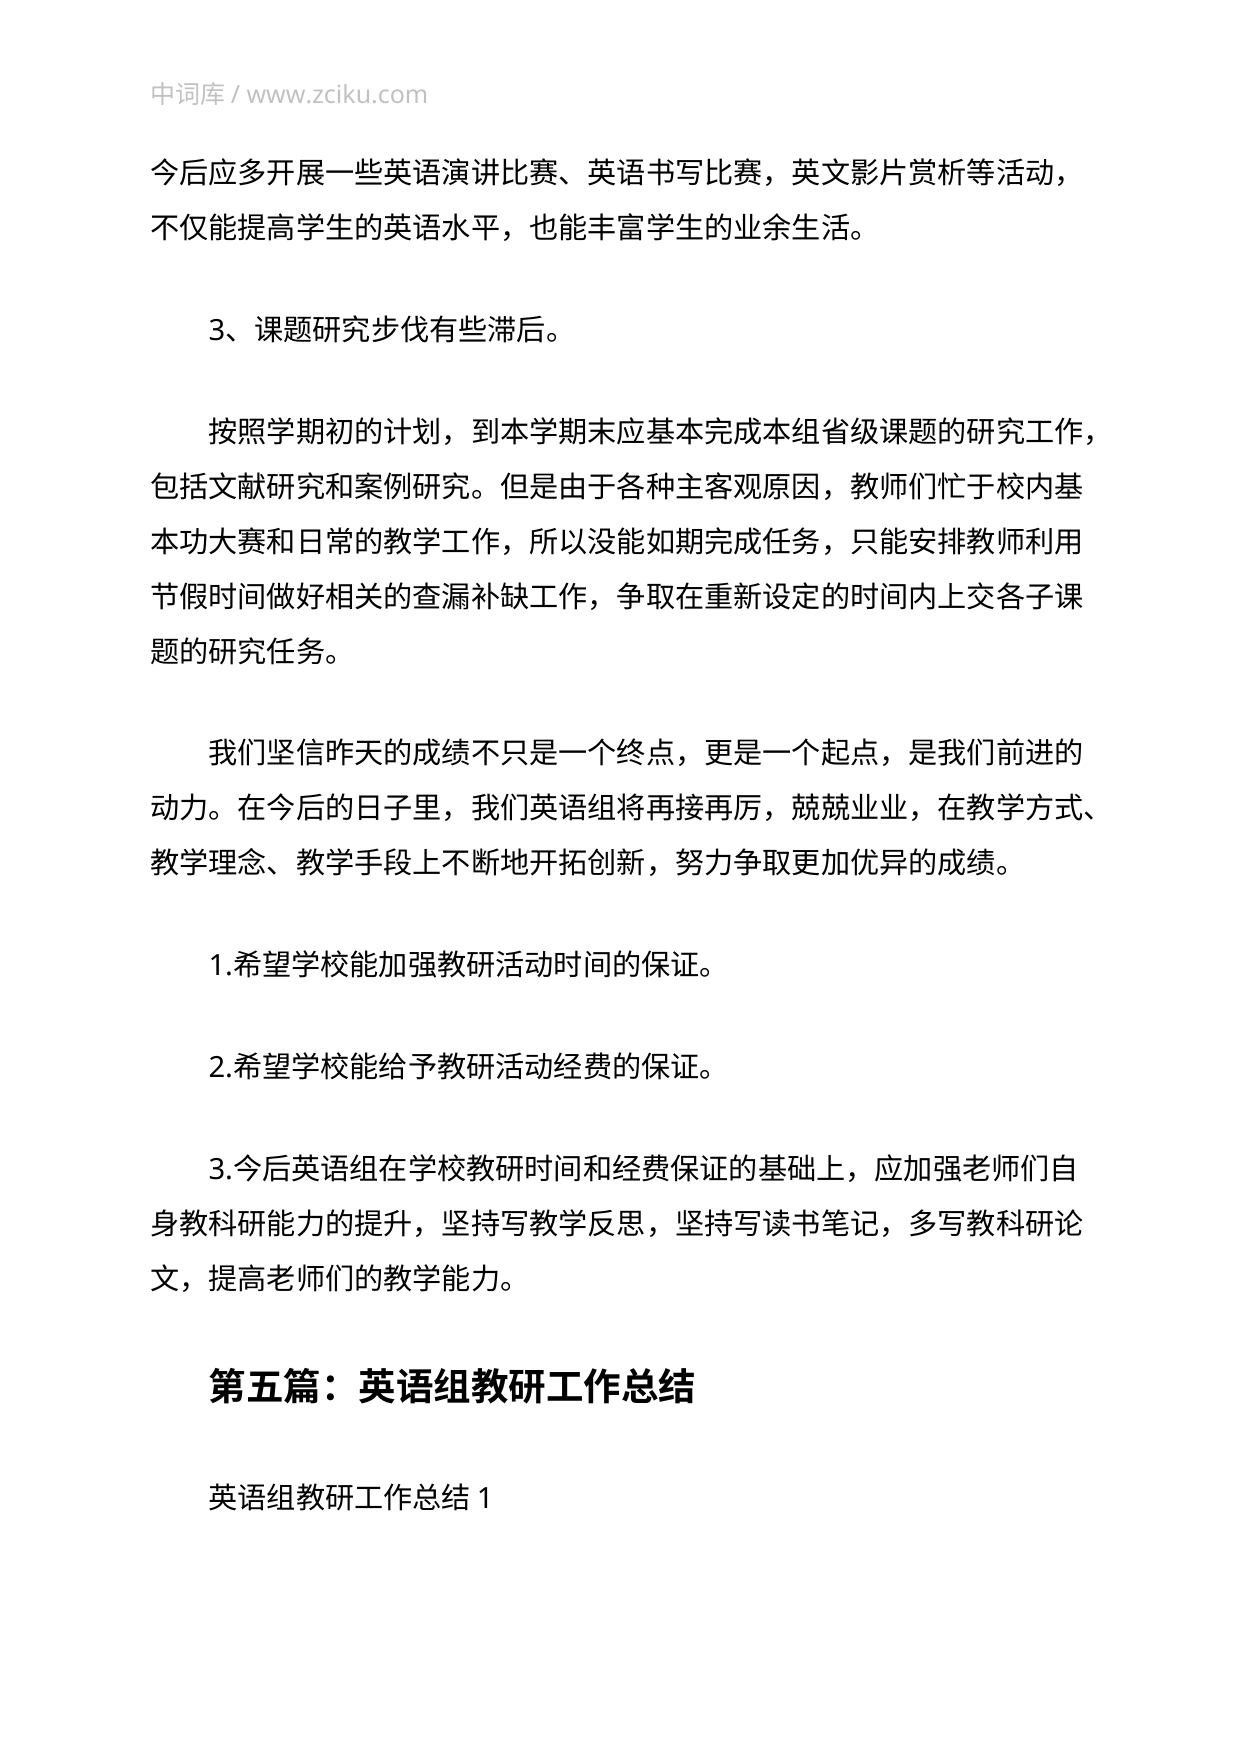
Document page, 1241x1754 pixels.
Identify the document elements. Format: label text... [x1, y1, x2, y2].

text 英语组教研工作总结1 [150, 1474, 1090, 1517]
text 1.希望学校能加强教研活动时间的保证。 [150, 942, 1090, 984]
text 2.希望学校能给予教研活动经费的保证。 [150, 1043, 1090, 1086]
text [150, 150, 1090, 247]
text 我们坚信昨天的成绩不只是一个终点，更是一个起点，是我们前进的动力。在今后的日子里，我们英语组将再接再厉，兢兢业业，在教学方式、教学理念、教学手段上不断地开拓创新，努力争取更加优异的成绩。 [150, 730, 1090, 882]
text 3.今后英语组在学校教研时间和经费保证的基础上，应加强老师们自身教科研能力的提升，坚持写教学反思，坚持写读书笔记，多写教科研论文，提高老师们的教学能力。 [150, 1146, 1090, 1298]
text 按照学期初的计划，到本学期末应基本完成本组省级课题的研究工作，包括文献研究和案例研究。但是由于各种主客观原因，教师们忙于校内基本功大赛和日常的教学工作，所以没能如期完成任务，只能安排教师利用节假时间做好相关的查漏补缺工作，争取在重新设定的时间内上交各子课题的研究任务。 [150, 409, 1090, 671]
text 第五篇：英语组教研工作总结 [150, 1357, 1090, 1411]
text 3、课题研究步伐有些滞后。 [150, 307, 1090, 349]
